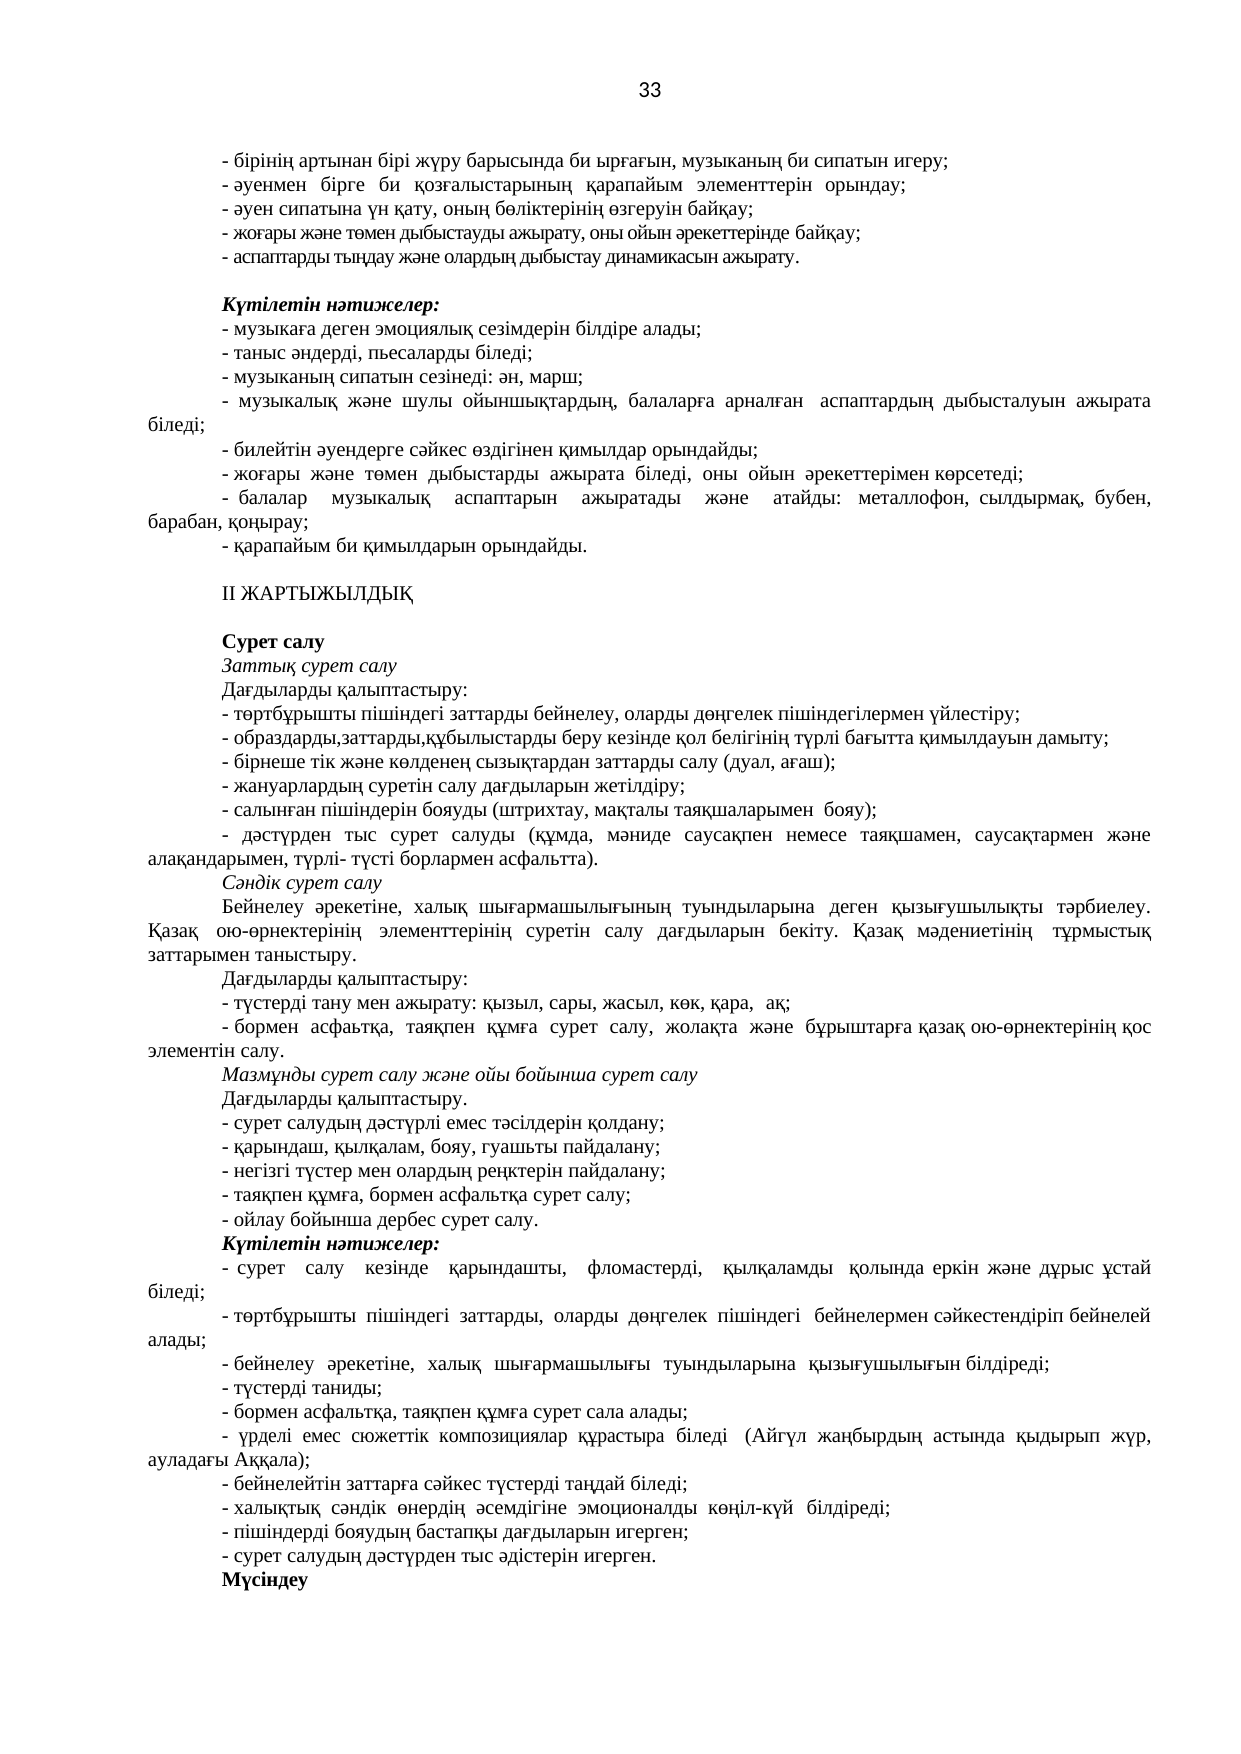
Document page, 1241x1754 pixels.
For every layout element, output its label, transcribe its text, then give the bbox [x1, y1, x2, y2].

text Дағдыларды қалыптастыру: [148, 966, 1151, 990]
text - музыкаға деген эмоциялық сезімдерін білдіре алады; [222, 316, 1151, 340]
text - аспаптарды тыңдау және олардың дыбыстау динамикасын ажырату. [148, 244, 1151, 268]
text - жоғары және төмен дыбыстауды ажырату, оны ойын әрекеттерінде байқау; [148, 220, 1151, 244]
text - образдарды,заттарды,құбылыстарды беру кезінде қол белігінің түрлі бағытта қимылдауын дамыту; [148, 725, 1151, 749]
text - ойлау бойынша дербес сурет салу. [148, 1206, 1151, 1231]
text Бейнелеу әрекетіне, халық шығармашылығының туындыларына деген қызығушылықты тәрбиелеу. Қазақ ою-өрнектерінің элементтерінің суретін салу дағдыларын бекіту. Қазақ мәдениетінің тұрмыстық заттарымен таныстыру. [148, 894, 1151, 966]
text - таныс әндерді, пьесаларды біледі; [222, 340, 1151, 364]
text - бормен асфальтқа, таяқпен құмға сурет сала алады; [148, 1399, 1151, 1423]
subtitle Күтілетін нәтижелер: [148, 292, 1151, 316]
text - музыкалық және шулы ойыншықтардың, балаларға арналған аспаптардың дыбысталуын ажырата біледі; [148, 388, 1151, 436]
text - салынған пішіндерін бояуды (штрихтау, мақталы таяқшаларымен бояу); [148, 797, 1151, 821]
text - төртбұрышты пішіндегі заттарды бейнелеу, оларды дөңгелек пішіндегілермен үйлестіру; [148, 701, 1151, 725]
text - сурет салудың дәстүрден тыс әдістерін игерген. [148, 1543, 1151, 1567]
text - бірнеше тік және көлденең сызықтардан заттарды салу (дуал, ағаш); [148, 749, 1151, 773]
text - бірінің артынан бірі жүру барысында би ырғағын, музыканың би сипатын игеру; [148, 148, 1151, 172]
text - төртбұрышты пішіндегі заттарды, оларды дөңгелек пішіндегі бейнелермен сәйкестендіріп бейнелей алады; [148, 1303, 1151, 1351]
subtitle Мүсіндеу [148, 1567, 1151, 1591]
text - дәстүрден тыс сурет салуды (құмда, мәниде саусақпен немесе таяқшамен, саусақтармен және алақандарымен, түрлі- түсті борлармен асфальтта). [148, 821, 1151, 869]
text Заттық сурет салу [148, 653, 1151, 677]
text - түстерді тану мен ажырату: қызыл, сары, жасыл, көк, қара, ақ; [148, 990, 1151, 1014]
text - пішіндерді бояудың бастапқы дағдыларын игерген; [148, 1519, 1151, 1543]
text - музыканың сипатын сезінеді: ән, марш; [222, 364, 1151, 388]
text - үрделі емес сюжеттік композициялар құрастыра біледі (Айгүл жаңбырдың астында қыдырып жүр, ауладағы Аққала); [148, 1423, 1151, 1471]
text Мазмұнды сурет салу және ойы бойынша сурет салу [148, 1062, 1151, 1086]
text - сурет салудың дәстүрлі емес тәсілдерін қолдану; [148, 1110, 1151, 1134]
text - жануарлардың суретін салу дағдыларын жетілдіру; [148, 773, 1151, 797]
subtitle Сурет салу [148, 629, 1151, 653]
subtitle Күтілетін нәтижелер: [148, 1231, 1151, 1254]
text - негізгі түстер мен олардың реңктерін пайдалану; [148, 1158, 1151, 1182]
text - бормен асфаьтқа, таяқпен құмға сурет салу, жолақта және бұрыштарға қазақ ою-өрнектерінің қос элементін салу. [148, 1014, 1151, 1062]
text - халықтық сәндік өнердің әсемдігіне эмоционалды көңіл-күй білдіреді; [148, 1495, 1151, 1519]
text - жоғары және төмен дыбыстарды ажырата біледі, оны ойын әрекеттерімен көрсетеді; [148, 461, 1151, 484]
text Сәндік сурет салу [148, 869, 1151, 894]
text - бейнелейтін заттарға сәйкес түстерді таңдай біледі; [148, 1471, 1151, 1495]
text - қарапайым би қимылдарын орындайды. [222, 533, 1151, 557]
text - түстерді таниды; [148, 1375, 1151, 1399]
text - балалар музыкалық аспаптарын ажыратады және атайды: металлофон, сылдырмақ, бубен, барабан, қоңырау; [148, 484, 1151, 533]
text Дағдыларды қалыптастыру. [148, 1086, 1151, 1110]
text - әуен сипатына үн қату, оның бөліктерінің өзгеруін байқау; [148, 196, 1151, 220]
text - сурет салу кезінде қарындашты, фломастерді, қылқаламды қолында еркін және дұрыс ұстай біледі; [148, 1254, 1151, 1303]
text - таяқпен құмға, бормен асфальтқа сурет салу; [148, 1182, 1151, 1206]
text - қарындаш, қылқалам, бояу, гуашьты пайдалану; [148, 1134, 1151, 1158]
text ІІ ЖАРТЫЖЫЛДЫҚ [148, 581, 1151, 605]
text Дағдыларды қалыптастыру: [148, 677, 1151, 701]
text - бейнелеу әрекетіне, халық шығармашылығы туындыларына қызығушылығын білдіреді; [148, 1351, 1151, 1375]
text - әуенмен бірге би қозғалыстарының қарапайым элементтерін орындау; [148, 172, 1151, 196]
text - билейтін әуендерге сәйкес өздігінен қимылдар орындайды; [148, 436, 1151, 461]
